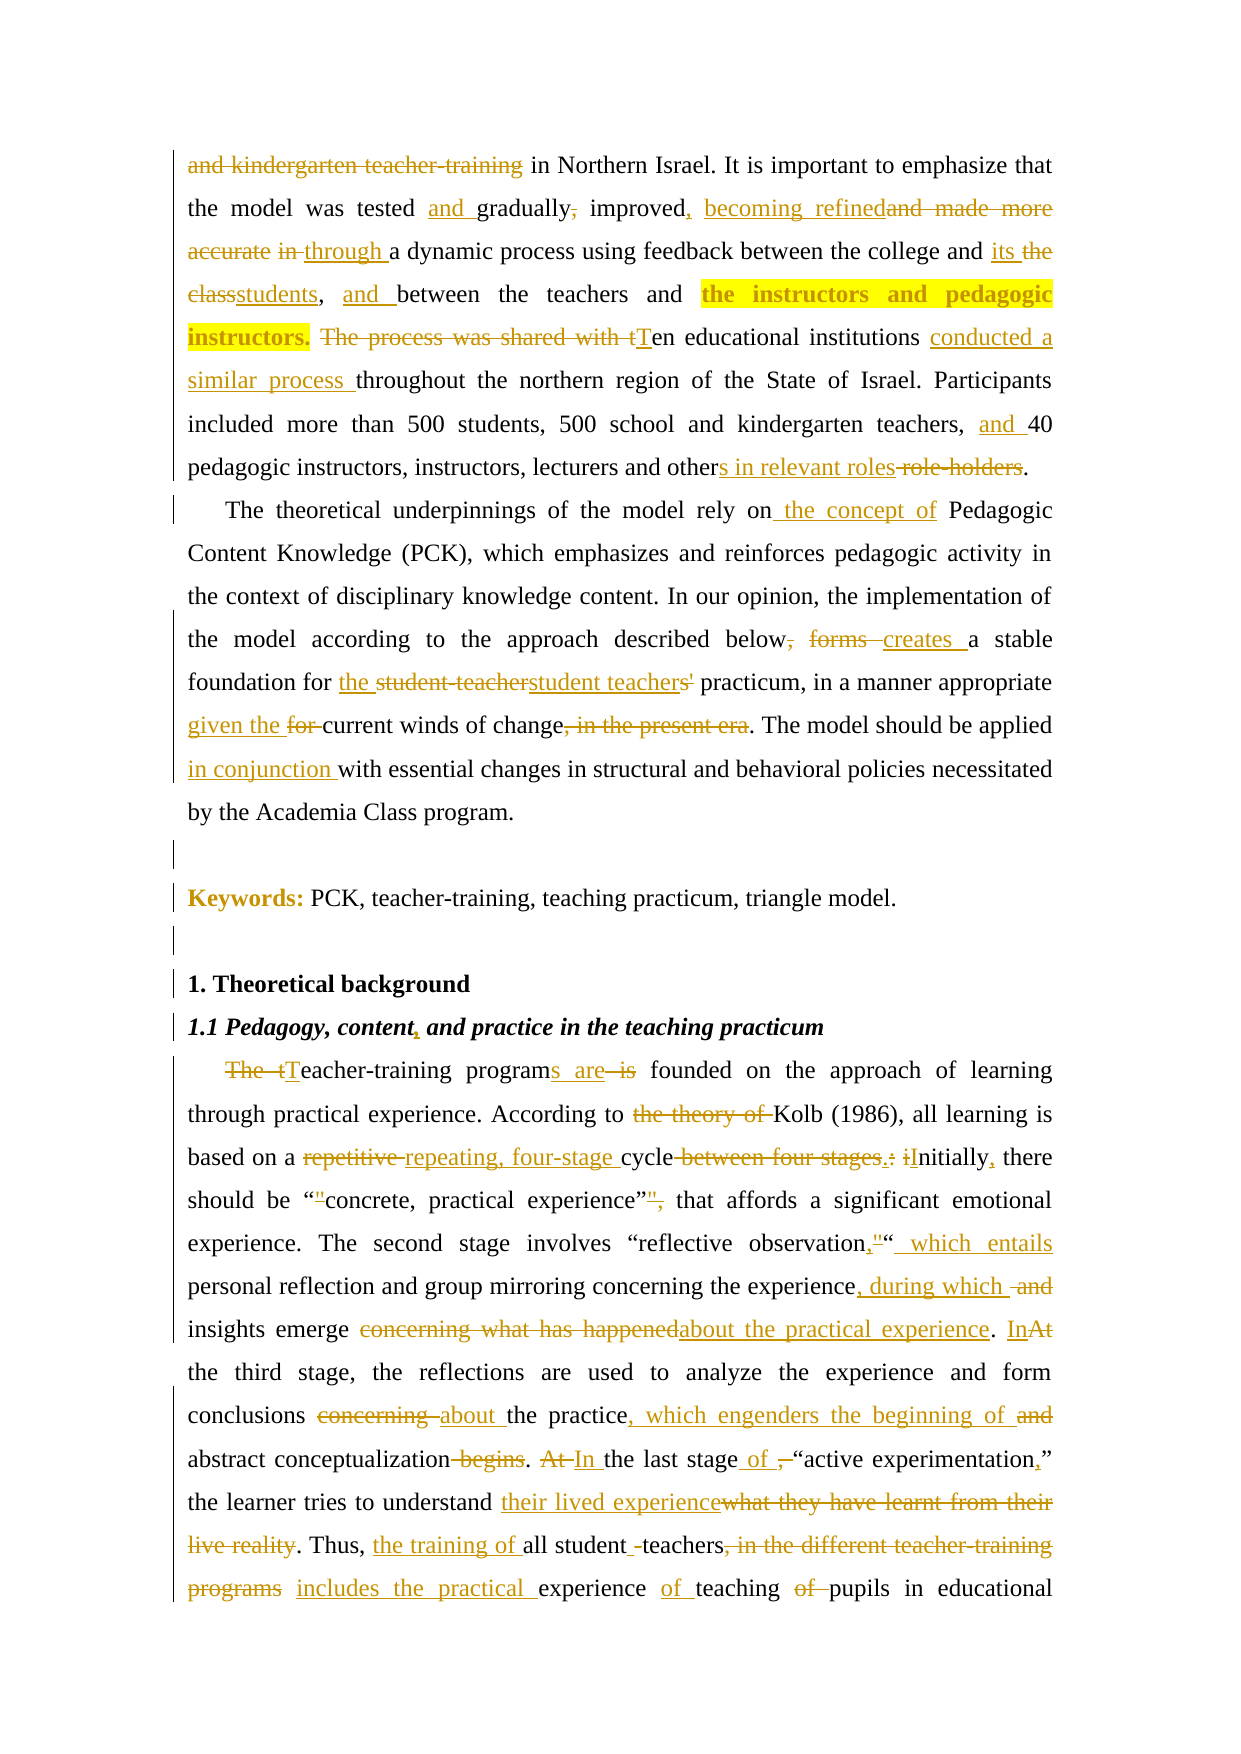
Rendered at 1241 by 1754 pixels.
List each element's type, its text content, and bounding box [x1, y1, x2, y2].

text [187, 150, 1053, 481]
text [187, 1056, 1053, 1602]
text Keywords: PCK, teacher-training, teaching practicum, triangle model. [187, 883, 1053, 912]
text 1.1 Pedagogy, content and practice in the teaching practicum [187, 1012, 1053, 1041]
text The theoretical underpinnings of the model rely on Pedagogic Content Knowledge (PCK), which emphasizes and reinforces pedagogic activity in the context of disciplinary knowledge content. In our opinion, the implementation of the model according to the approach described below a stable foundation for practicum, in a manner appropriate current winds of change. The model should be applied with essential changes in structural and behavioral policies necessitated by the Academia Class program. [187, 495, 1053, 826]
text 1. Theoretical background [187, 969, 1053, 998]
